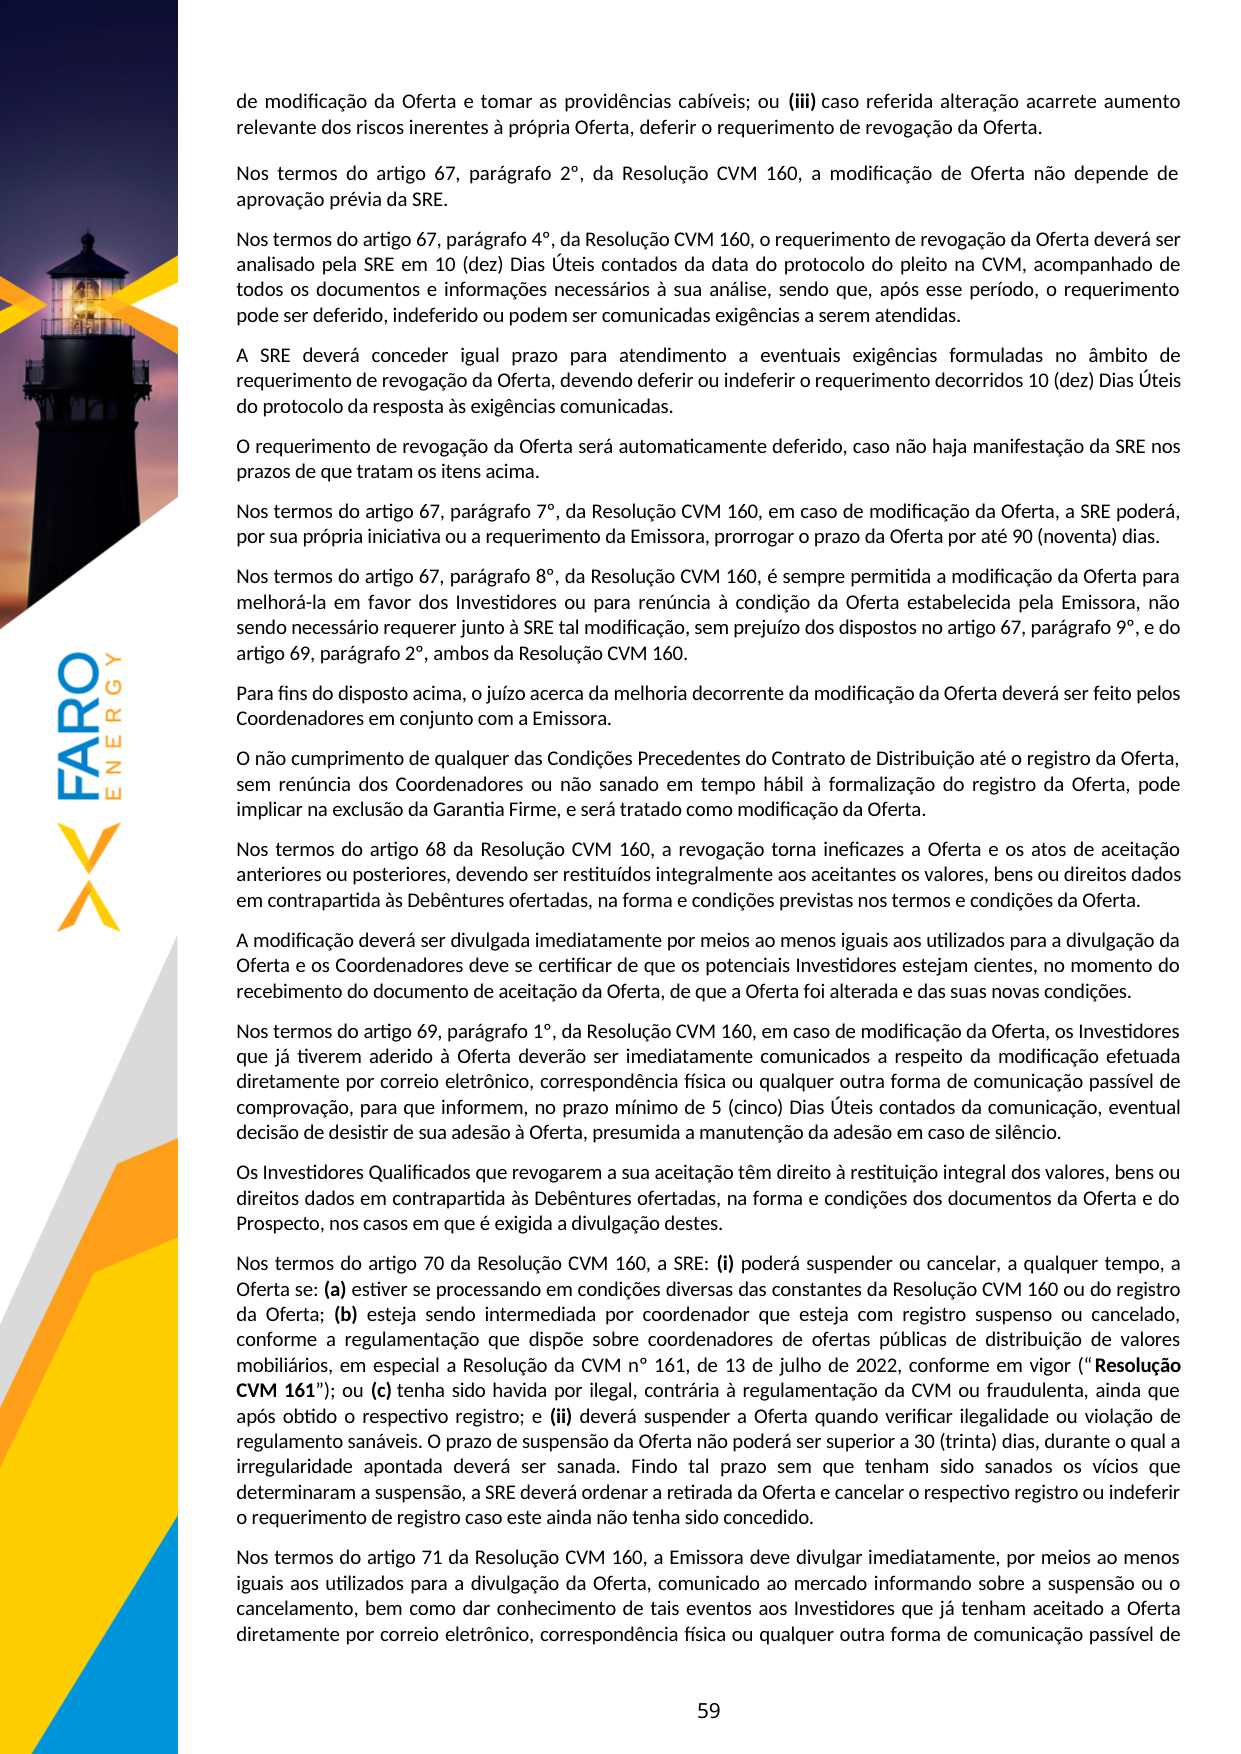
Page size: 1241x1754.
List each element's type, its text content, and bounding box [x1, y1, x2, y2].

text O não cumprimento de qualquer das Condições Precedentes do Contrato de Distribuição até o registro da Oferta, sem renúncia dos Coordenadores ou não sanado em tempo hábil à formalização do registro da Oferta, pode implicar na exclusão da Garantia Firme, e será tratado como modificação da Oferta. [236, 745, 1181, 822]
text Nos termos do artigo 67, parágrafo 8º, da Resolução CVM 160, é sempre permitida a modificação da Oferta para melhorá-la em favor dos Investidores ou para renúncia à condição da Oferta estabelecida pela Emissora, não sendo necessário requerer junto à SRE tal modificação, sem prejuízo dos dispostos no artigo 67, parágrafo 9º, e do artigo 69, parágrafo 2º, ambos da Resolução CVM 160. [236, 564, 1181, 665]
text Nos termos do artigo 67, parágrafo 4º, da Resolução CVM 160, o requerimento de revogação da Oferta deverá ser analisado pela SRE em 10 (dez) Dias Úteis contados da data do protocolo do pleito na CVM, acompanhado de todos os documentos e informações necessários à sua análise, sendo que, após esse período, o requerimento pode ser deferido, indeferido ou podem ser comunicadas exigências a serem atendidas. [236, 226, 1181, 327]
text Nos termos do artigo 67, parágrafo 7º, da Resolução CVM 160, em caso de modificação da Oferta, a SRE poderá, por sua própria iniciativa ou a requerimento da Emissora, prorrogar o prazo da Oferta por até 90 (noventa) dias. [236, 498, 1181, 549]
text Nos termos do artigo 68 da Resolução CVM 160, a revogação torna ineficazes a Oferta e os atos de aceitação anteriores ou posteriores, devendo ser restituídos integralmente aos aceitantes os valores, bens ou direitos dados em contrapartida às Debêntures ofertadas, na forma e condições previstas nos termos e condições da Oferta. [236, 836, 1181, 912]
text Nos termos do artigo 69, parágrafo 1º, da Resolução CVM 160, em caso de modificação da Oferta, os Investidores que já tiverem aderido à Oferta deverão ser imediatamente comunicados a respeito da modificação efetuada diretamente por correio eletrônico, correspondência física ou qualquer outra forma de comunicação passível de comprovação, para que informem, no prazo mínimo de 5 (cinco) Dias Úteis contados da comunicação, eventual decisão de desistir de sua adesão à Oferta, presumida a manutenção da adesão em caso de silêncio. [236, 1018, 1181, 1145]
text A SRE deverá conceder igual prazo para atendimento a eventuais exigências formuladas no âmbito de requerimento de revogação da Oferta, devendo deferir ou indeferir o requerimento decorridos 10 (dez) Dias Úteis do protocolo da resposta às exigências comunicadas. [236, 342, 1181, 418]
text Os Investidores Qualificados que revogarem a sua aceitação têm direito à restituição integral dos valores, bens ou direitos dados em contrapartida às Debêntures ofertadas, na forma e condições dos documentos da Oferta e do Prospecto, nos casos em que é exigida a divulgação destes. [236, 1159, 1181, 1236]
text A modificação deverá ser divulgada imediatamente por meios ao menos iguais aos utilizados para a divulgação da Oferta e os Coordenadores deve se certificar de que os potenciais Investidores estejam cientes, no momento do recebimento do documento de aceitação da Oferta, de que a Oferta foi alterada e das suas novas condições. [236, 927, 1181, 1003]
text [236, 89, 1181, 139]
picture [0, 0, 178, 1754]
text O requerimento de revogação da Oferta será automaticamente deferido, caso não haja manifestação da SRE nos prazos de que tratam os itens acima. [236, 433, 1181, 484]
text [236, 1544, 1181, 1646]
text Nos termos do artigo 70 da Resolução CVM 160, a SRE: (i) poderá suspender ou cancelar, a qualquer tempo, a Oferta se: (a) estiver se processando em condições diversas das constantes da Resolução CVM 160 ou do registro da Oferta; (b) esteja sendo intermediada por coordenador que esteja com registro suspenso ou cancelado, conforme a regulamentação que dispõe sobre coordenadores de ofertas públicas de distribuição de valores mobiliários, em especial a Resolução da CVM nº 161, de 13 de julho de 2022, conforme em vigor (“Resolução CVM 161”); ou (c) tenha sido havida por ilegal, contrária à regulamentação da CVM ou fraudulenta, ainda que após obtido o respectivo registro; e (ii) deverá suspender a Oferta quando verificar ilegalidade ou violação de regulamento sanáveis. O prazo de suspensão da Oferta não poderá ser superior a 30 (trinta) dias, durante o qual a irregularidade apontada deverá ser sanada. Findo tal prazo sem que tenham sido sanados os vícios que determinaram a suspensão, a SRE deverá ordenar a retirada da Oferta e cancelar o respectivo registro ou indeferir o requerimento de registro caso este ainda não tenha sido concedido. [236, 1250, 1181, 1530]
text Nos termos do artigo 67, parágrafo 2º, da Resolução CVM 160, a modificação de Oferta não depende de aprovação prévia da SRE. [236, 160, 1181, 211]
text Para fins do disposto acima, o juízo acerca da melhoria decorrente da modificação da Oferta deverá ser feito pelos Coordenadores em conjunto com a Emissora. [236, 680, 1181, 731]
